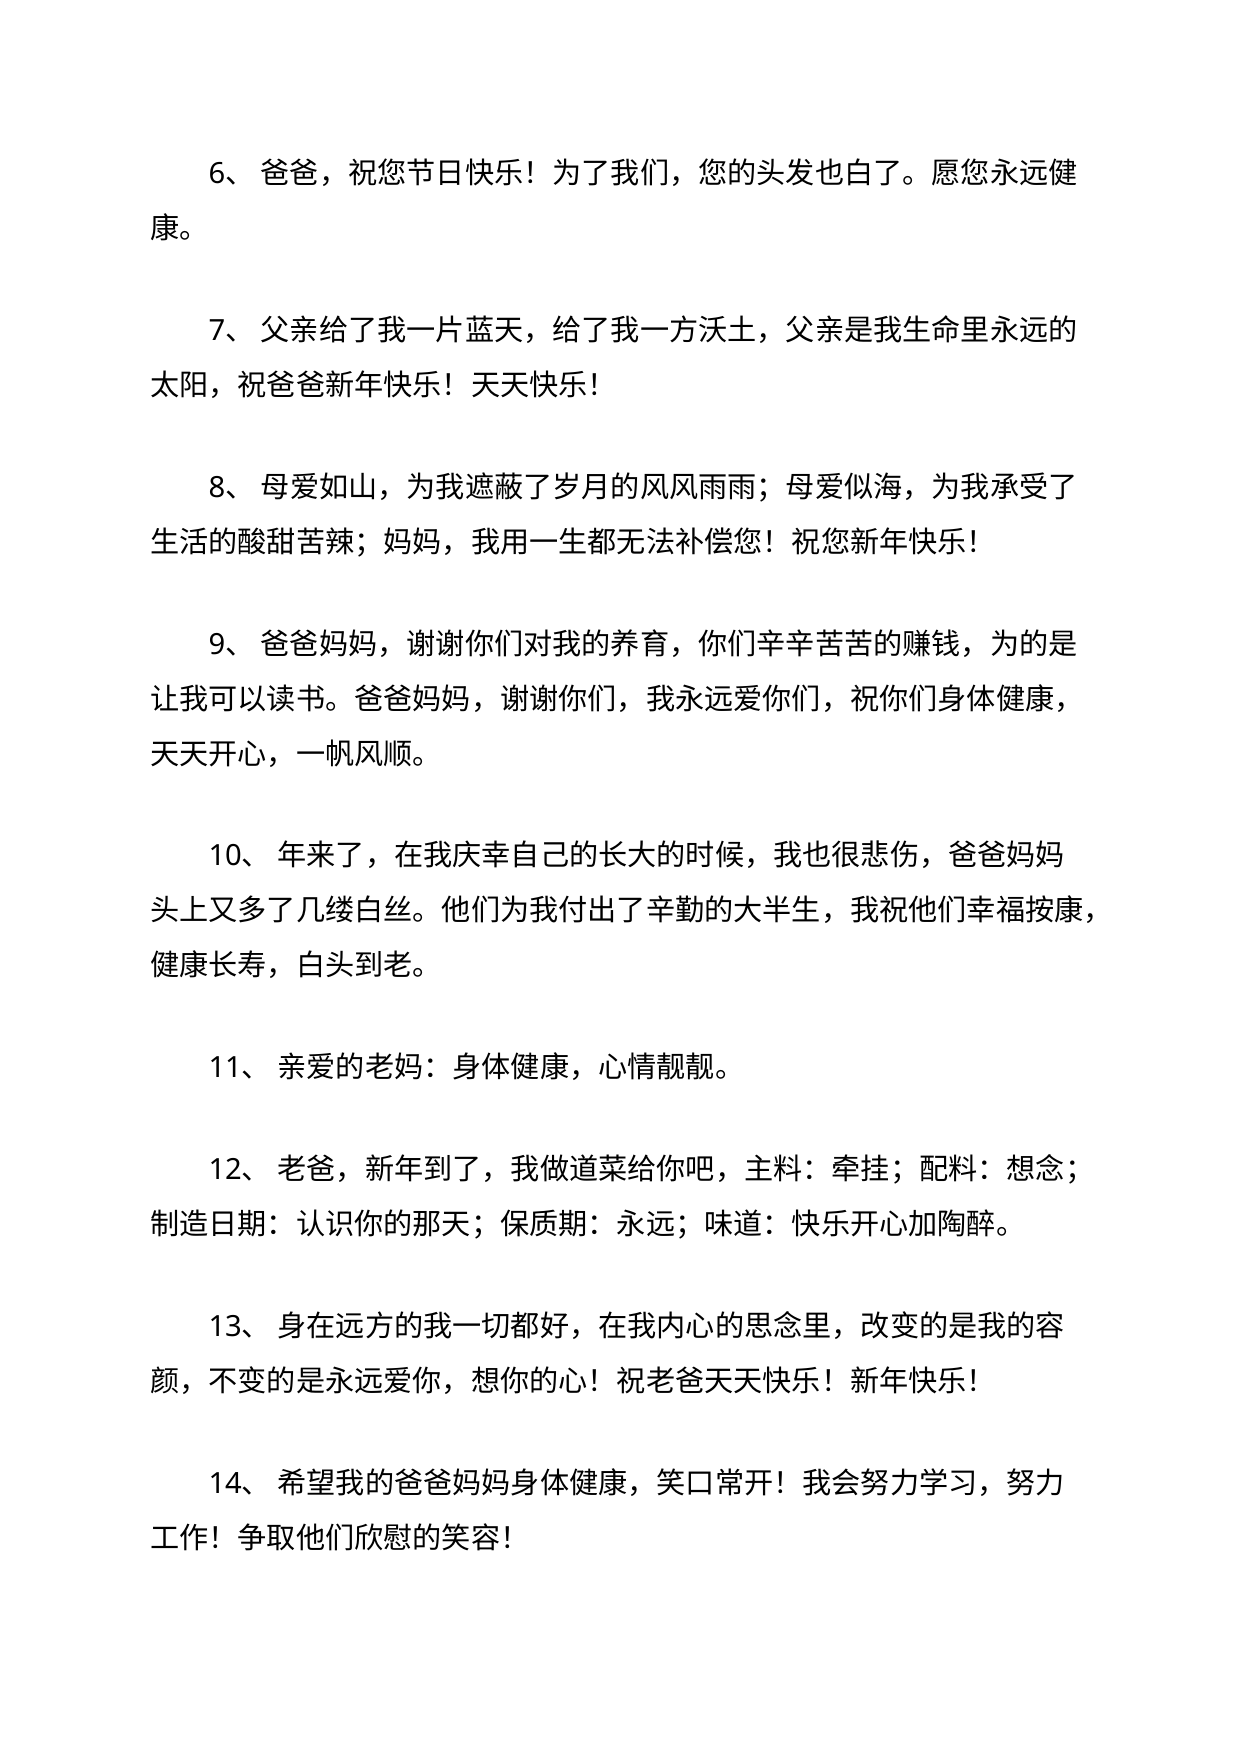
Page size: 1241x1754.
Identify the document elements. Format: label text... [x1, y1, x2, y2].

text 12、 老爸，新年到了，我做道菜给你吧，主料：牵挂；配料：想念；制造日期：认识你的那天；保质期：永远；味道：快乐开心加陶醉。 [150, 1146, 1090, 1243]
text 14、 希望我的爸爸妈妈身体健康，笑口常开！我会努力学习，努力工作！争取他们欣慰的笑容！ [150, 1459, 1090, 1556]
text 11、 亲爱的老妈：身体健康，心情靓靓。 [150, 1044, 1090, 1086]
text 8、 母爱如山，为我遮蔽了岁月的风风雨雨；母爱似海，为我承受了生活的酸甜苦辣；妈妈，我用一生都无法补偿您！祝您新年快乐！ [150, 463, 1090, 561]
text 7、 父亲给了我一片蓝天，给了我一方沃土，父亲是我生命里永远的太阳，祝爸爸新年快乐！天天快乐！ [150, 307, 1090, 404]
text 6、 爸爸，祝您节日快乐！为了我们，您的头发也白了。愿您永远健康。 [150, 150, 1090, 247]
text 13、 身在远方的我一切都好，在我内心的思念里，改变的是我的容颜，不变的是永远爱你，想你的心！祝老爸天天快乐！新年快乐！ [150, 1302, 1090, 1400]
text 10、 年来了，在我庆幸自己的长大的时候，我也很悲伤，爸爸妈妈头上又多了几缕白丝。他们为我付出了辛勤的大半生，我祝他们幸福按康，健康长寿，白头到老。 [150, 832, 1090, 984]
text 9、 爸爸妈妈，谢谢你们对我的养育，你们辛辛苦苦的赚钱，为的是让我可以读书。爸爸妈妈，谢谢你们，我永远爱你们，祝你们身体健康，天天开心，一帆风顺。 [150, 620, 1090, 772]
